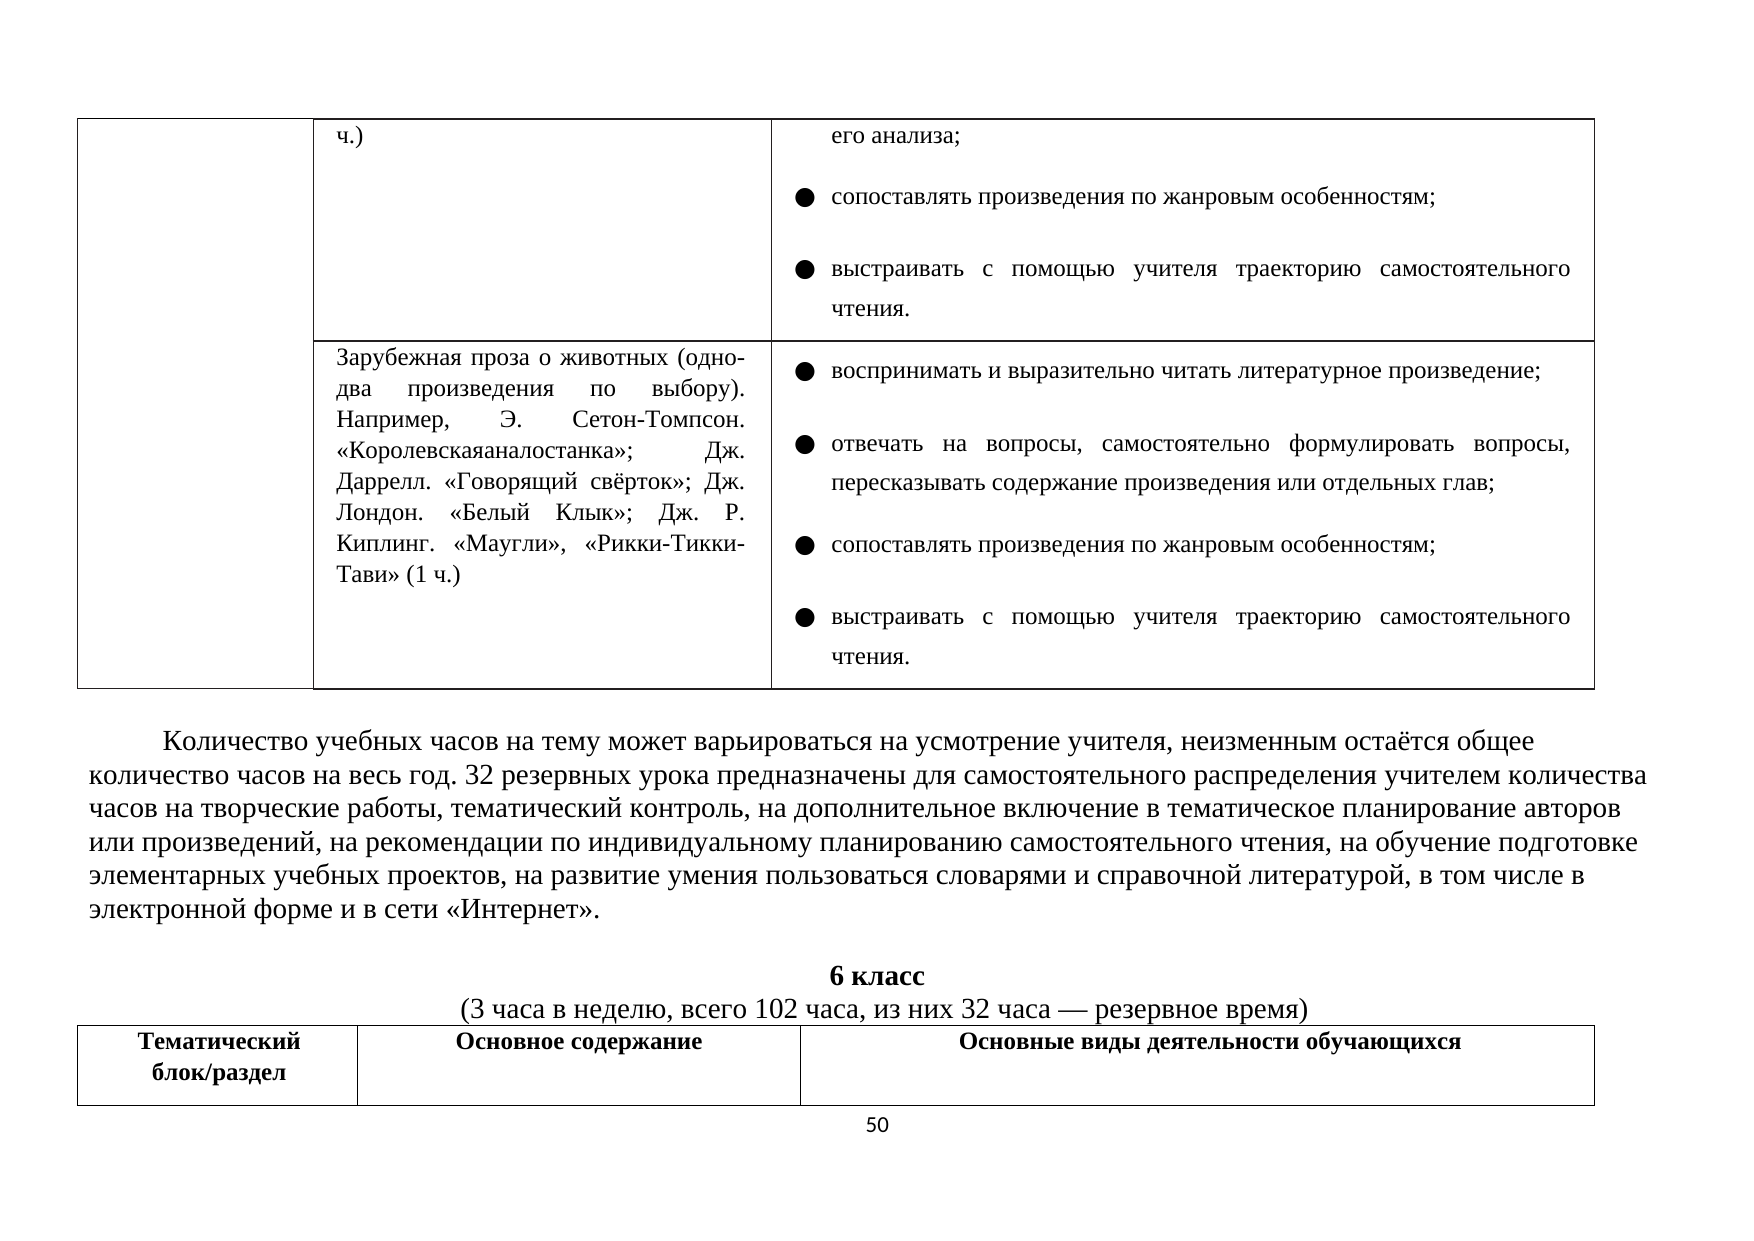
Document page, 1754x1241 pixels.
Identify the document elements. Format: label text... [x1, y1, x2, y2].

text Количество учебных часов на тему может варьироваться на усмотрение учителя, неизменным остаётся общее количество часов на весь год. 32 резервных урока предназначены для самостоятельного распределения учителем количества часов на творческие работы, тематический контроль, на дополнительное включение в тематическое планирование авторов или произведений, на рекомендации по индивидуальному планированию самостоятельного чтения, на обучение подготовке элементарных учебных проектов, на развитие умения пользоваться словарями и справочной литературой, в том числе в электронной форме и в сети «Интернет». [89, 723, 1665, 924]
table_header Основные виды деятельности обучающихся [801, 1026, 1594, 1105]
table_cell воспринимать и выразительно читать литературное произведение; отвечать на вопросы, самостоятельно формулировать вопросы, пересказывать содержание произведения или отдельных глав; сопоставлять произведения по жанровым особенностям; выстраивать с помощью учителя траекторию самостоятельного чтения. [772, 342, 1594, 688]
table_header Тематический блок/раздел [78, 1026, 357, 1105]
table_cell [314, 120, 771, 340]
text (3 часа в неделю, всего 102 часа, из них 32 часа — резервное время) [103, 992, 1665, 1025]
table_cell Зарубежная проза о животных (одно-два произведения по выбору). Например, Э. Сетон-Томпсон. «Королевскаяаналостанка»; Дж. Даррелл. «Говорящий свёрток»; Дж. Лондон. «Белый Клык»; Дж. Р. Киплинг. «Маугли», «Рикки-Тикки-Тави» (1 ч.) [314, 342, 771, 688]
text 6 класс [89, 958, 1665, 992]
table_header Основное содержание [358, 1026, 800, 1105]
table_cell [772, 120, 1594, 340]
